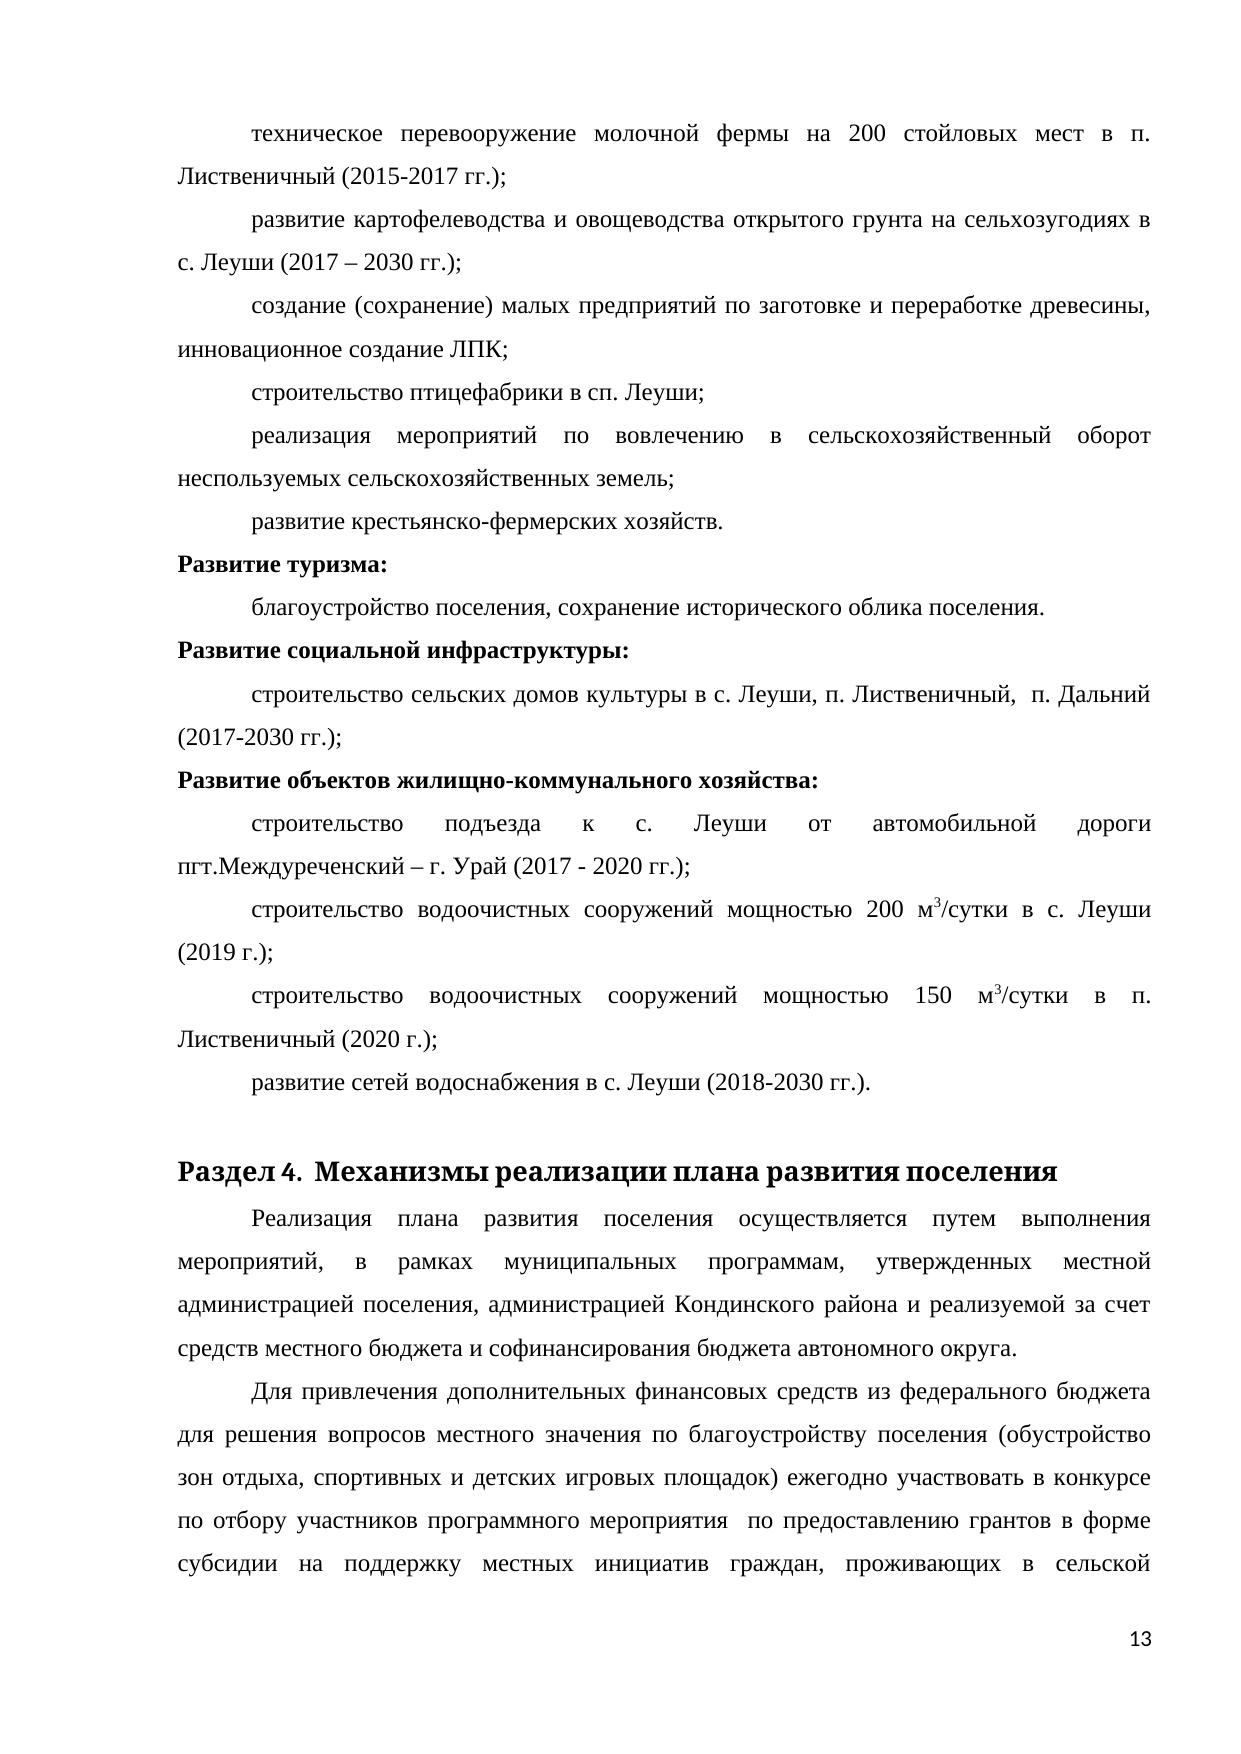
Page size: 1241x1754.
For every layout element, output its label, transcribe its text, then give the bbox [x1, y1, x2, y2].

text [177, 1376, 1152, 1577]
text строительство водоочистных сооружений мощностью 150 м3/сутки в п. Лиственичный (.); [177, 981, 1152, 1052]
text строительство сельских домов культуры в с. Леуши, п. Лиственичный, п. Дальний (2017-2030 гг.); [177, 679, 1152, 751]
text строительство водоочистных сооружений мощностью 200 м3/сутки в с. Леуши (.); [177, 894, 1152, 966]
text строительство птицефабрики в сп. Леуши; [177, 377, 1152, 406]
text Развитие объектов жилищно-коммунального хозяйства: [177, 765, 1152, 794]
text создание (сохранение) малых предприятий по заготовке и переработке древесины, инновационное создание ЛПК; [177, 291, 1152, 362]
subtitle Раздел 4. Механизмы реализации плана развития поселения [177, 1157, 1152, 1188]
text благоустройство поселения, сохранение исторического облика поселения. [177, 592, 1152, 621]
text Развитие социальной инфраструктуры: [177, 636, 1152, 664]
text развитие картофелеводства и овощеводства открытого грунта на сельхозугодиях в с. Леуши (2017 – 2030 гг.); [177, 204, 1152, 276]
text строительство подъезда к с. Леуши от автомобильной дороги пгт.Междуреченский – г. Урай (2017 - 2020 гг.); [177, 808, 1152, 880]
text Развитие туризма: [177, 549, 1152, 578]
text Реализация плана развития поселения осуществляется путем выполнения мероприятий, в рамках муниципальных программам, утвержденных местной администрацией поселения, администрацией Кондинского района и реализуемой за счет средств местного бюджета и софинансирования бюджета автономного округа. [177, 1203, 1152, 1361]
text развитие крестьянско-фермерских хозяйств. [177, 506, 1152, 535]
text реализация мероприятий по вовлечению в сельскохозяйственный оборот неспользуемых сельскохозяйственных земель; [177, 420, 1152, 492]
text техническое перевооружение молочной фермы на 200 стойловых мест в п. Лиственичный (2015-2017 гг.); [177, 118, 1152, 190]
text развитие сетей водоснабжения в с. Леуши (2018-2030 гг.). [177, 1067, 1152, 1096]
